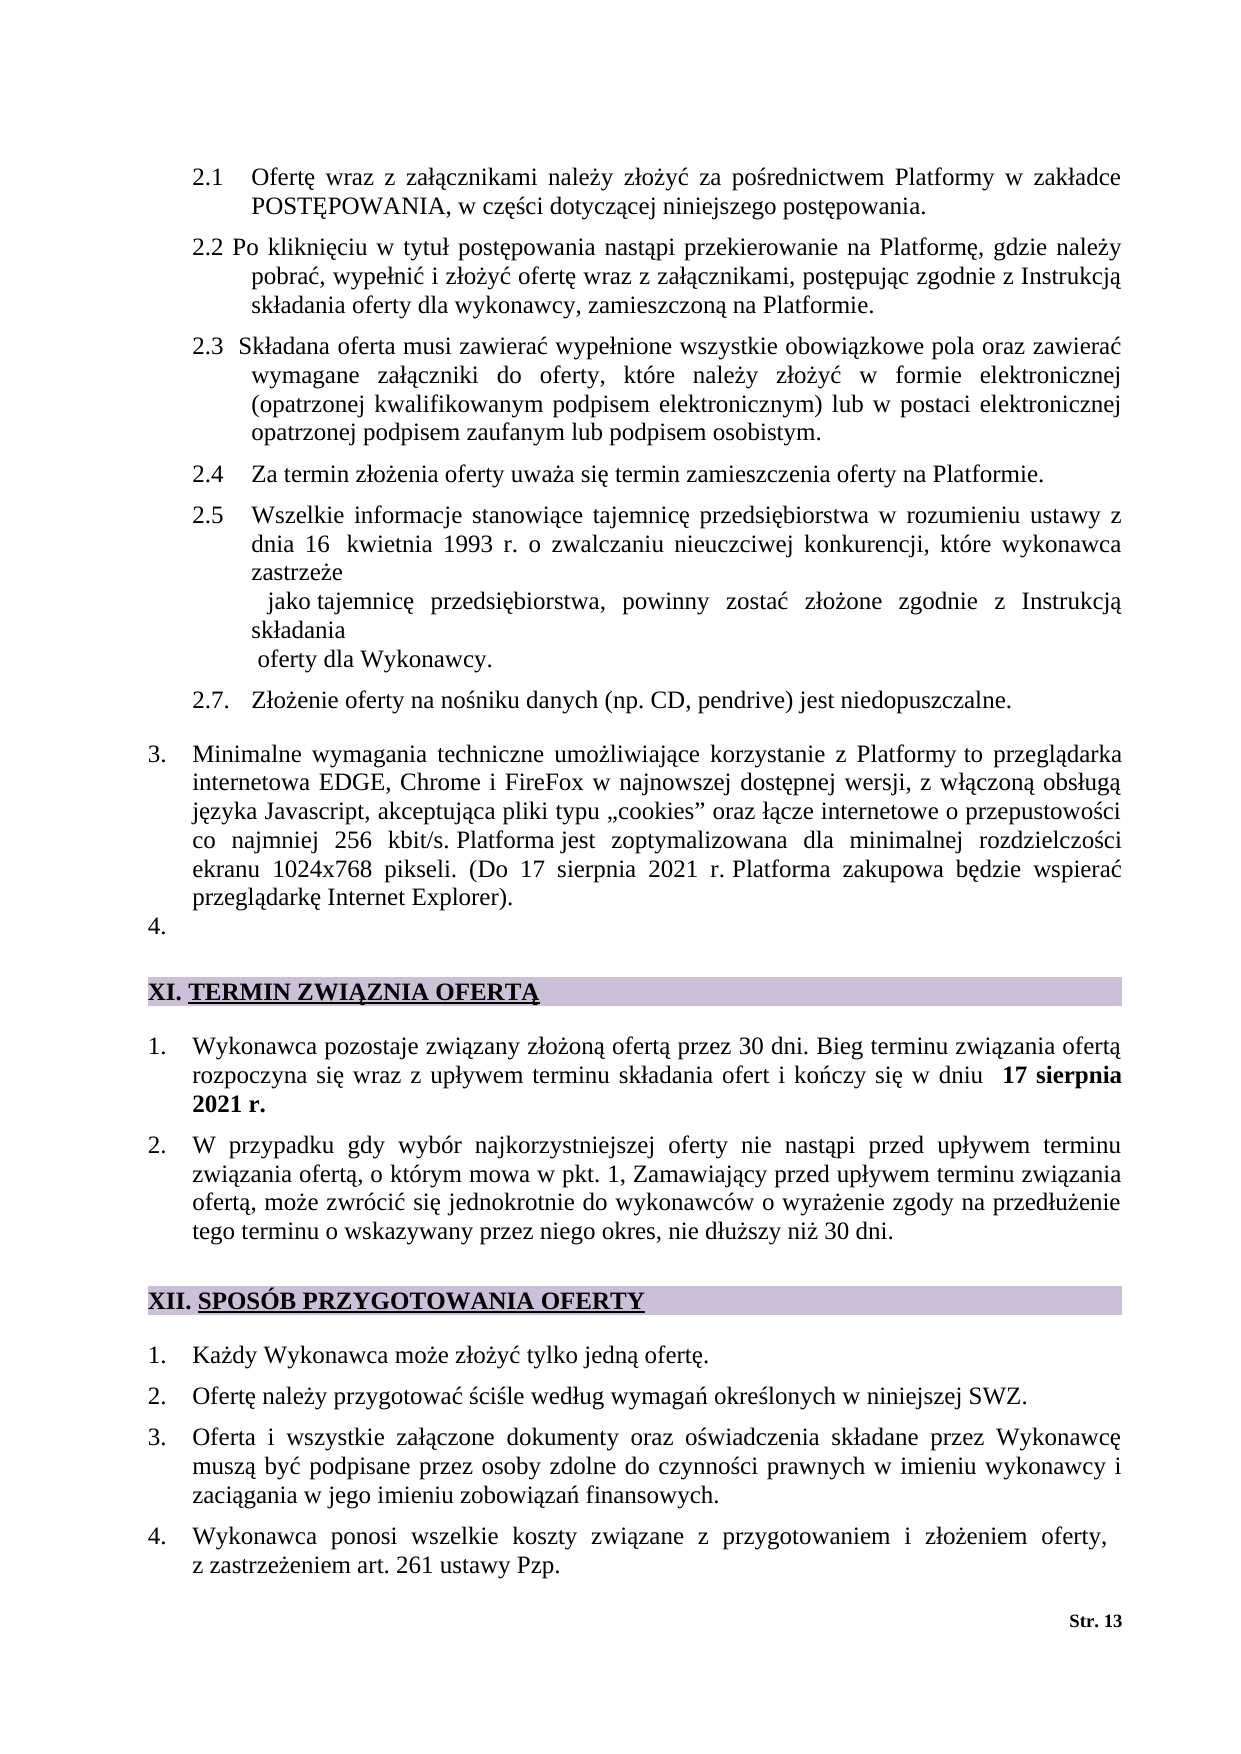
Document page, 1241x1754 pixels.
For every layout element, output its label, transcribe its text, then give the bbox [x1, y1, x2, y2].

text 2.3 Składana oferta musi zawierać wypełnione wszystkie obowiązkowe pola oraz zawierać wymagane załączniki do oferty, które należy złożyć w formie elektronicznej (opatrzonej kwalifikowanym podpisem elektronicznym) lub w postaci elektronicznej opatrzonej podpisem zaufanym lub podpisem osobistym. [192, 331, 1122, 446]
list Oferta i wszystkie załączone dokumenty oraz oświadczenia składane przez Wykonawcę muszą być podpisane przez osoby zdolne do czynności prawnych w imieniu wykonawcy i zaciągania w jego imieniu zobowiązań finansowych. [148, 1422, 1122, 1509]
list Minimalne wymagania techniczne umożliwiające korzystanie z Platformy to przeglądarka internetowa EDGE, Chrome i FireFox w najnowszej dostępnej wersji, z włączoną obsługą języka Javascript, akceptująca pliki typu „cookies” oraz łącze internetowe o przepustowości co najmniej 256 kbit/s. Platforma jest zoptymalizowana dla minimalnej rozdzielczości ekranu 1024x768 pikseli. (Do 17 sierpnia 2021 r. Platforma zakupowa będzie wspierać przeglądarkę Internet Explorer). [148, 739, 1122, 911]
text XI. TERMIN ZWIĄZNIA OFERTĄ [148, 977, 1122, 1006]
list Ofertę wraz z załącznikami należy złożyć za pośrednictwem Platformy w zakładce POSTĘPOWANIA, w części dotyczącej niniejszego postępowania. [192, 162, 1122, 220]
list Złożenie oferty na nośniku danych (np. CD, pendrive) jest niedopuszczalne. [192, 685, 1122, 714]
list 2.4 Za termin złożenia oferty uważa się termin zamieszczenia oferty na Platformie. [192, 459, 1122, 487]
list Ofertę należy przygotować ściśle według wymagań określonych w niniejszej SWZ. [148, 1381, 1122, 1410]
list Wykonawca ponosi wszelkie koszty związane z przygotowaniem i złożeniem oferty, z zastrzeżeniem art. 261 ustawy Pzp. [148, 1521, 1122, 1579]
list Wykonawca pozostaje związany złożoną ofertą przez 30 dni. Bieg terminu związania ofertą rozpoczyna się wraz z upływem terminu składania ofert i kończy się w dniu 17 sierpnia 2021 r. [148, 1031, 1122, 1117]
list 2.5 Wszelkie informacje stanowiące tajemnicę przedsiębiorstwa w rozumieniu ustawy z dnia 16 kwietnia 1993 r. o zwalczaniu nieuczciwej konkurencji, które wykonawca zastrzeże jako tajemnicę przedsiębiorstwa, powinny zostać złożone zgodnie z Instrukcją składania oferty dla Wykonawcy. [192, 500, 1122, 672]
subtitle XII. SPOSÓB PRZYGOTOWANIA OFERTY [148, 1286, 1122, 1315]
list Każdy Wykonawca może złożyć tylko jedną ofertę. [148, 1340, 1122, 1369]
list W przypadku gdy wybór najkorzystniejszej oferty nie nastąpi przed upływem terminu związania ofertą, o którym mowa w pkt. 1, Zamawiający przed upływem terminu związania ofertą, może zwrócić się jednokrotnie do wykonawców o wyrażenie zgody na przedłużenie tego terminu o wskazywany przez niego okres, nie dłuższy niż 30 dni. [148, 1130, 1122, 1245]
text 2.2 Po kliknięciu w tytuł postępowania nastąpi przekierowanie na Platformę, gdzie należy pobrać, wypełnić i złożyć ofertę wraz z załącznikami, postępując zgodnie z Instrukcją składania oferty dla wykonawcy, zamieszczoną na Platformie. [192, 232, 1122, 319]
